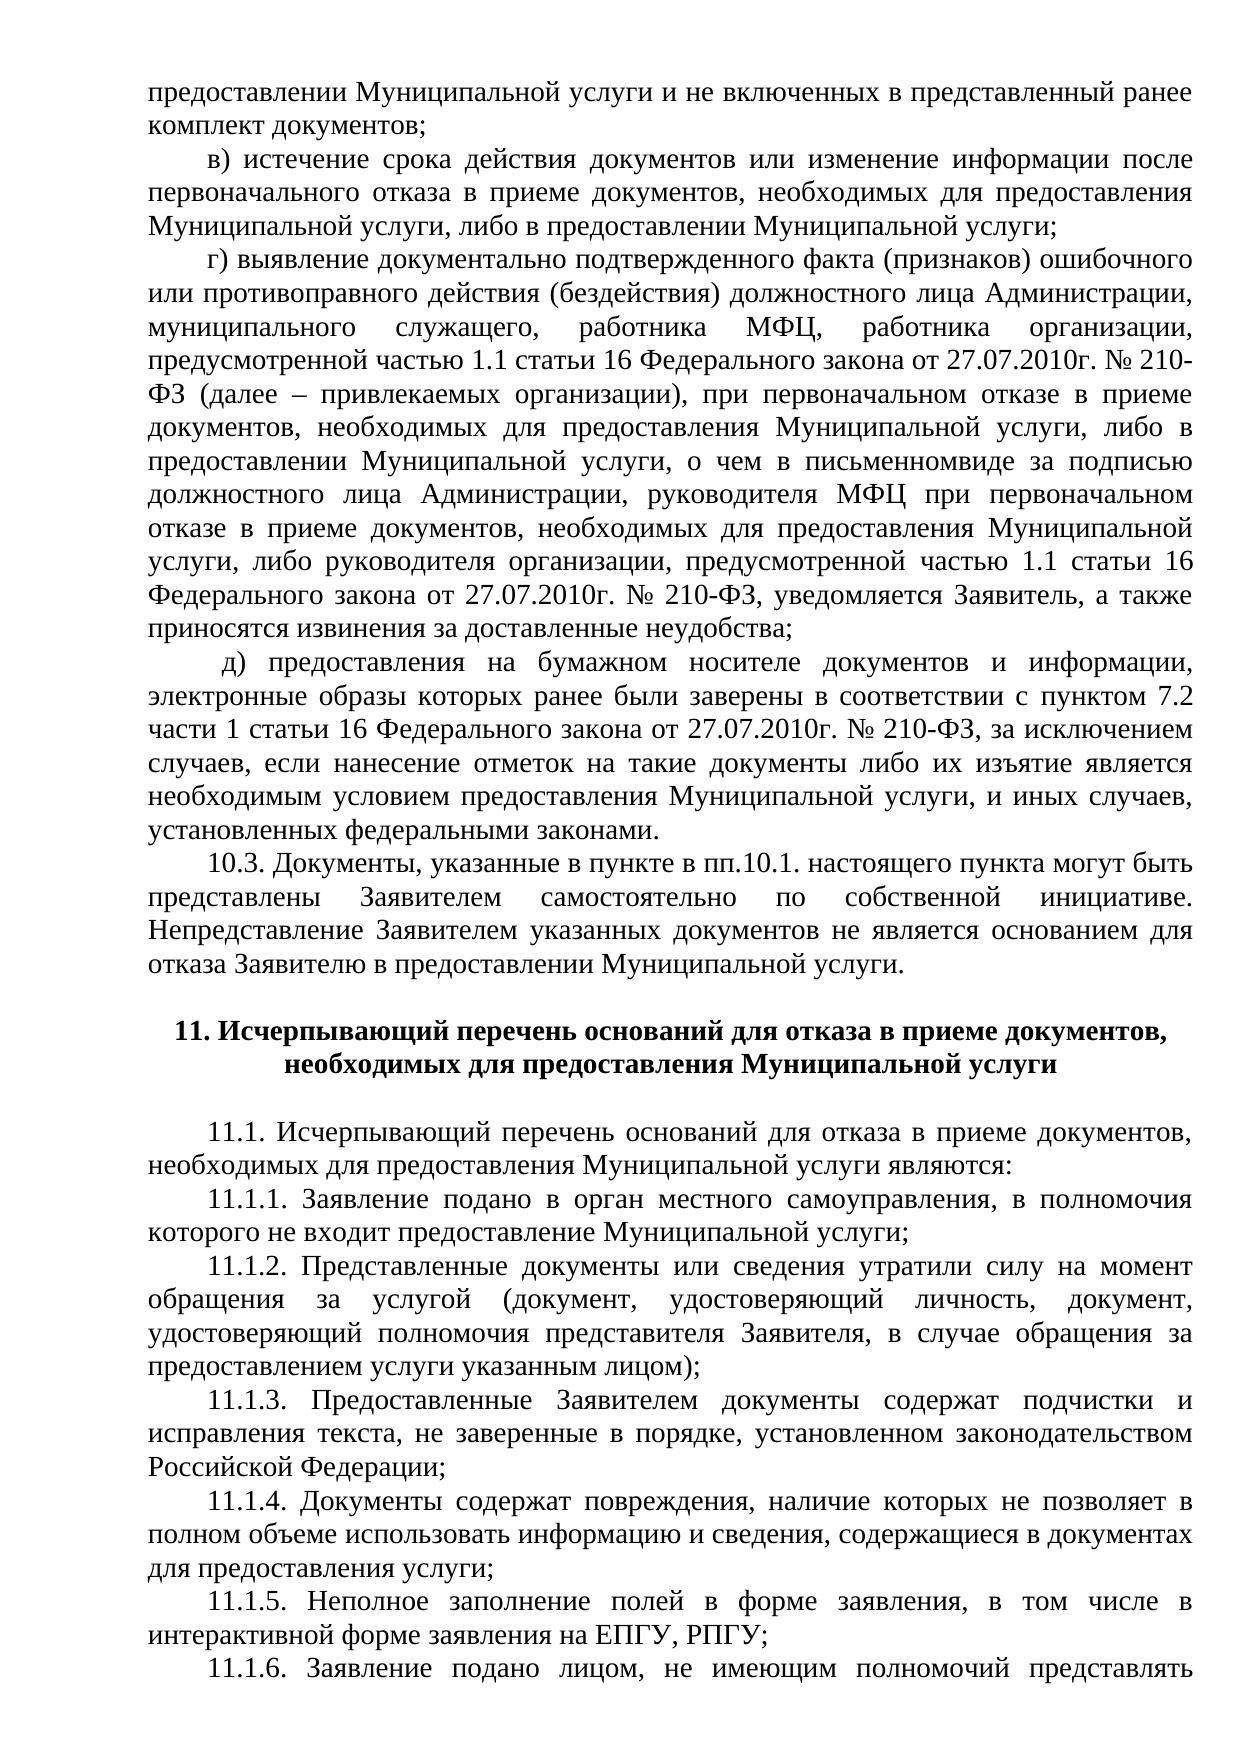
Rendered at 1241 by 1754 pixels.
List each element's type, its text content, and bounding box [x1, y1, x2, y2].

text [148, 1650, 1194, 1684]
text 11. Исчерпывающий перечень оснований для отказа в приеме документов, необходимых для предоставления Муниципальной услуги [148, 1013, 1194, 1080]
text 11.1. Исчерпывающий перечень оснований для отказа в приеме документов, необходимых для предоставления Муниципальной услуги являются: [148, 1114, 1194, 1181]
text д) предоставления на бумажном носителе документов и информации, электронные образы которых ранее были заверены в соответствии с пунктом 7.2 части 1 статьи 16 Федерального закона от 27.07.2010г. № 210-ФЗ, за исключением случаев, если нанесение отметок на такие документы либо их изъятие является необходимым условием предоставления Муниципальной услуги, и иных случаев, установленных федеральными законами. [148, 644, 1194, 845]
text г) выявление документально подтвержденного факта (признаков) ошибочного или противоправного действия (бездействия) должностного лица Администрации, муниципального служащего, работника МФЦ, работника организации, предусмотренной частью 1.1 статьи 16 Федерального закона от 27.07.2010г. № 210-ФЗ (далее – привлекаемых организации), при первоначальном отказе в приеме документов, необходимых для предоставления Муниципальной услуги, либо в предоставлении Муниципальной услуги, о чем в письменномвиде за подписью должностного лица Администрации, руководителя МФЦ при первоначальном отказе в приеме документов, необходимых для предоставления Муниципальной услуги, либо руководителя организации, предусмотренной частью 1.1 статьи 16 Федерального закона от 27.07.2010г. № 210-ФЗ, уведомляется Заявитель, а также приносятся извинения за доставленные неудобства; [148, 242, 1194, 644]
text 11.1.3. Предоставленные Заявителем документы содержат подчистки и исправления текста, не заверенные в порядке, установленном законодательством Российской Федерации; [148, 1382, 1194, 1483]
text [148, 74, 1194, 141]
text 11.1.5. Неполное заполнение полей в форме заявления, в том числе в интерактивной форме заявления на ЕПГУ, РПГУ; [148, 1583, 1194, 1650]
text 10.3. Документы, указанные в пункте в пп.10.1. настоящего пункта могут быть представлены Заявителем самостоятельно по собственной инициативе. Непредставление Заявителем указанных документов не является основанием для отказа Заявителю в предоставлении Муниципальной услуги. [148, 845, 1194, 979]
text 11.1.1. Заявление подано в орган местного самоуправления, в полномочия которого не входит предоставление Муниципальной услуги; [148, 1181, 1194, 1248]
text 11.1.4. Документы содержат повреждения, наличие которых не позволяет в полном объеме использовать информацию и сведения, содержащиеся в документах для предоставления услуги; [148, 1483, 1194, 1583]
text в) истечение срока действия документов или изменение информации после первоначального отказа в приеме документов, необходимых для предоставления Муниципальной услуги, либо в предоставлении Муниципальной услуги; [148, 141, 1194, 242]
text 11.1.2. Представленные документы или сведения утратили силу на момент обращения за услугой (документ, удостоверяющий личность, документ, удостоверяющий полномочия представителя Заявителя, в случае обращения за предоставлением услуги указанным лицом); [148, 1248, 1194, 1382]
